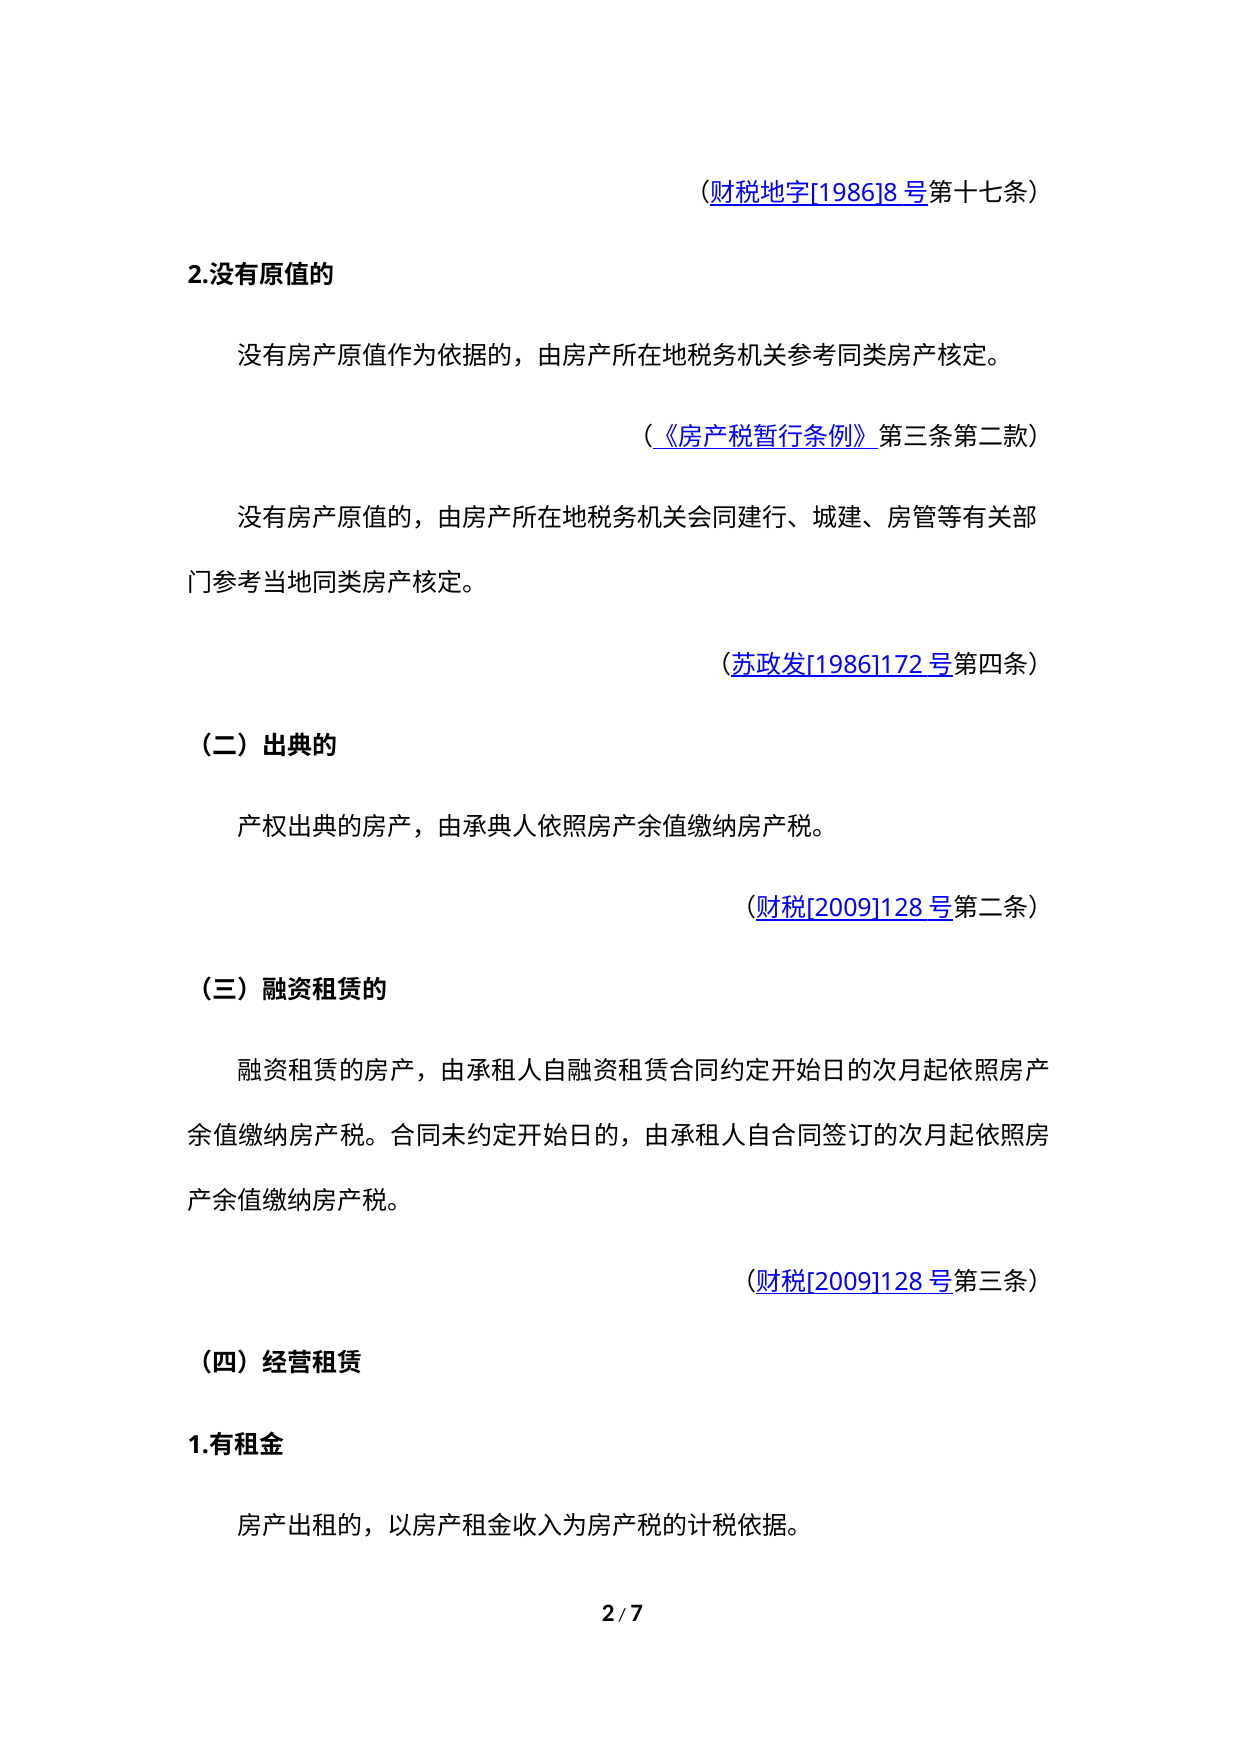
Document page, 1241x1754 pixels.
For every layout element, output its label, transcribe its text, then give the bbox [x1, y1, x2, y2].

text 融资租赁的房产，由承租人自融资租赁合同约定开始日的次月起依照房产余值缴纳房产税。合同未约定开始日的，由承租人自合同签订的次月起依照房产余值缴纳房产税。 [187, 1036, 1053, 1231]
text 房产出租的，以房产租金收入为房产税的计税依据。 [187, 1491, 1053, 1556]
text 没有房产原值的，由房产所在地税务机关会同建行、城建、房管等有关部门参考当地同类房产核定。 [187, 483, 1053, 613]
text （财税[2009]128号第三条） [187, 1247, 1053, 1312]
text （财税地字[1986]8号第十七条） [187, 158, 1053, 223]
text 没有房产原值作为依据的，由房产所在地税务机关参考同类房产核定。 [187, 321, 1053, 386]
text （苏政发[1986]172号第四条） [187, 630, 1053, 695]
subtitle （四）经营租赁 [187, 1328, 1053, 1393]
text （《房产税暂行条例》第三条第二款） [187, 402, 1053, 467]
subtitle 2.没有原值的 [187, 240, 1053, 305]
subtitle （二）出典的 [187, 711, 1053, 776]
text 产权出典的房产，由承典人依照房产余值缴纳房产税。 [187, 792, 1053, 857]
text （财税[2009]128号第二条） [187, 873, 1053, 938]
subtitle 1.有租金 [187, 1410, 1053, 1475]
subtitle （三）融资租赁的 [187, 955, 1053, 1020]
